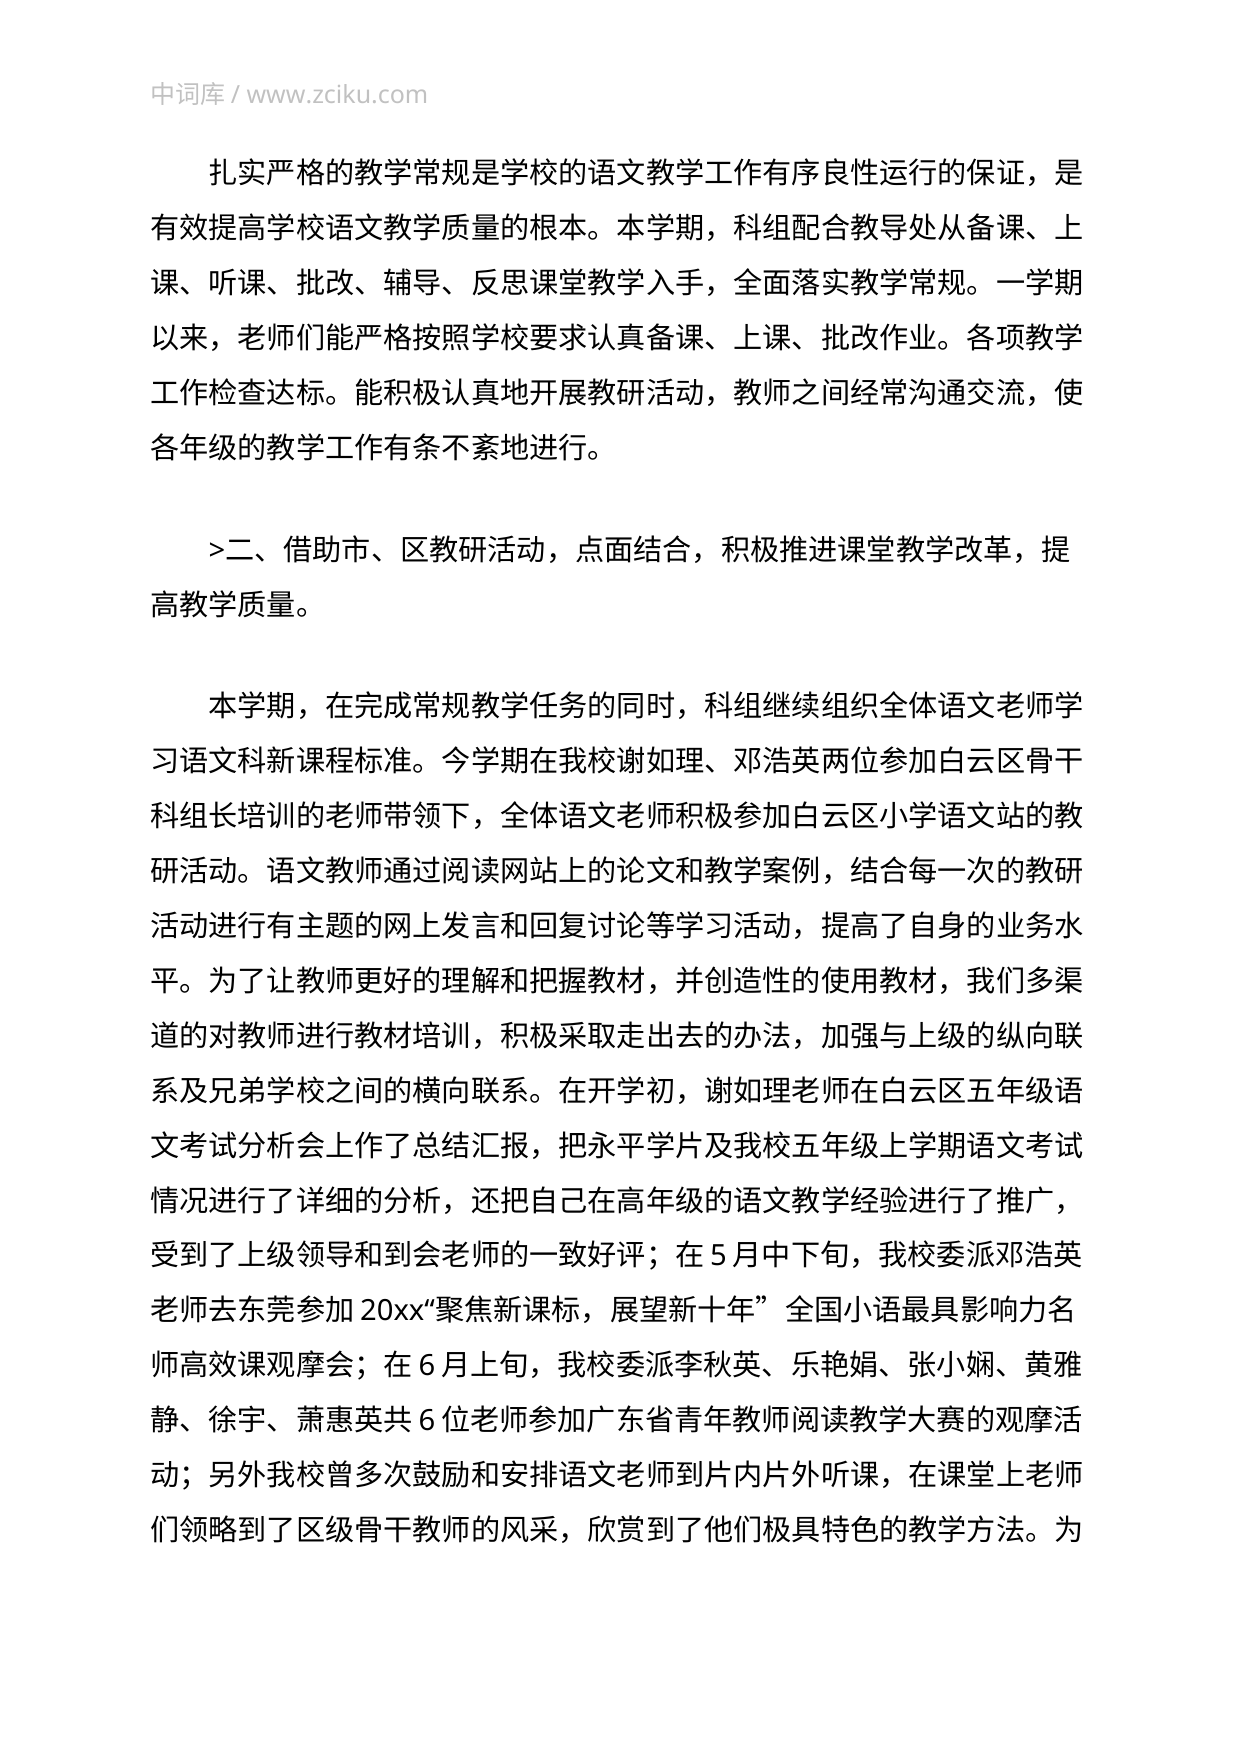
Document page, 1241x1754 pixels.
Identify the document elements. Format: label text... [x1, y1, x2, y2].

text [150, 683, 1090, 1549]
text 扎实严格的教学常规是学校的语文教学工作有序良性运行的保证，是有效提高学校语文教学质量的根本。本学期，科组配合教导处从备课、上课、听课、批改、辅导、反思课堂教学入手，全面落实教学常规。一学期以来，老师们能严格按照学校要求认真备课、上课、批改作业。各项教学工作检查达标。能积极认真地开展教研活动，教师之间经常沟通交流，使各年级的教学工作有条不紊地进行。 [150, 150, 1090, 467]
text >二、借助市、区教研活动，点面结合，积极推进课堂教学改革，提高教学质量。 [150, 526, 1090, 623]
